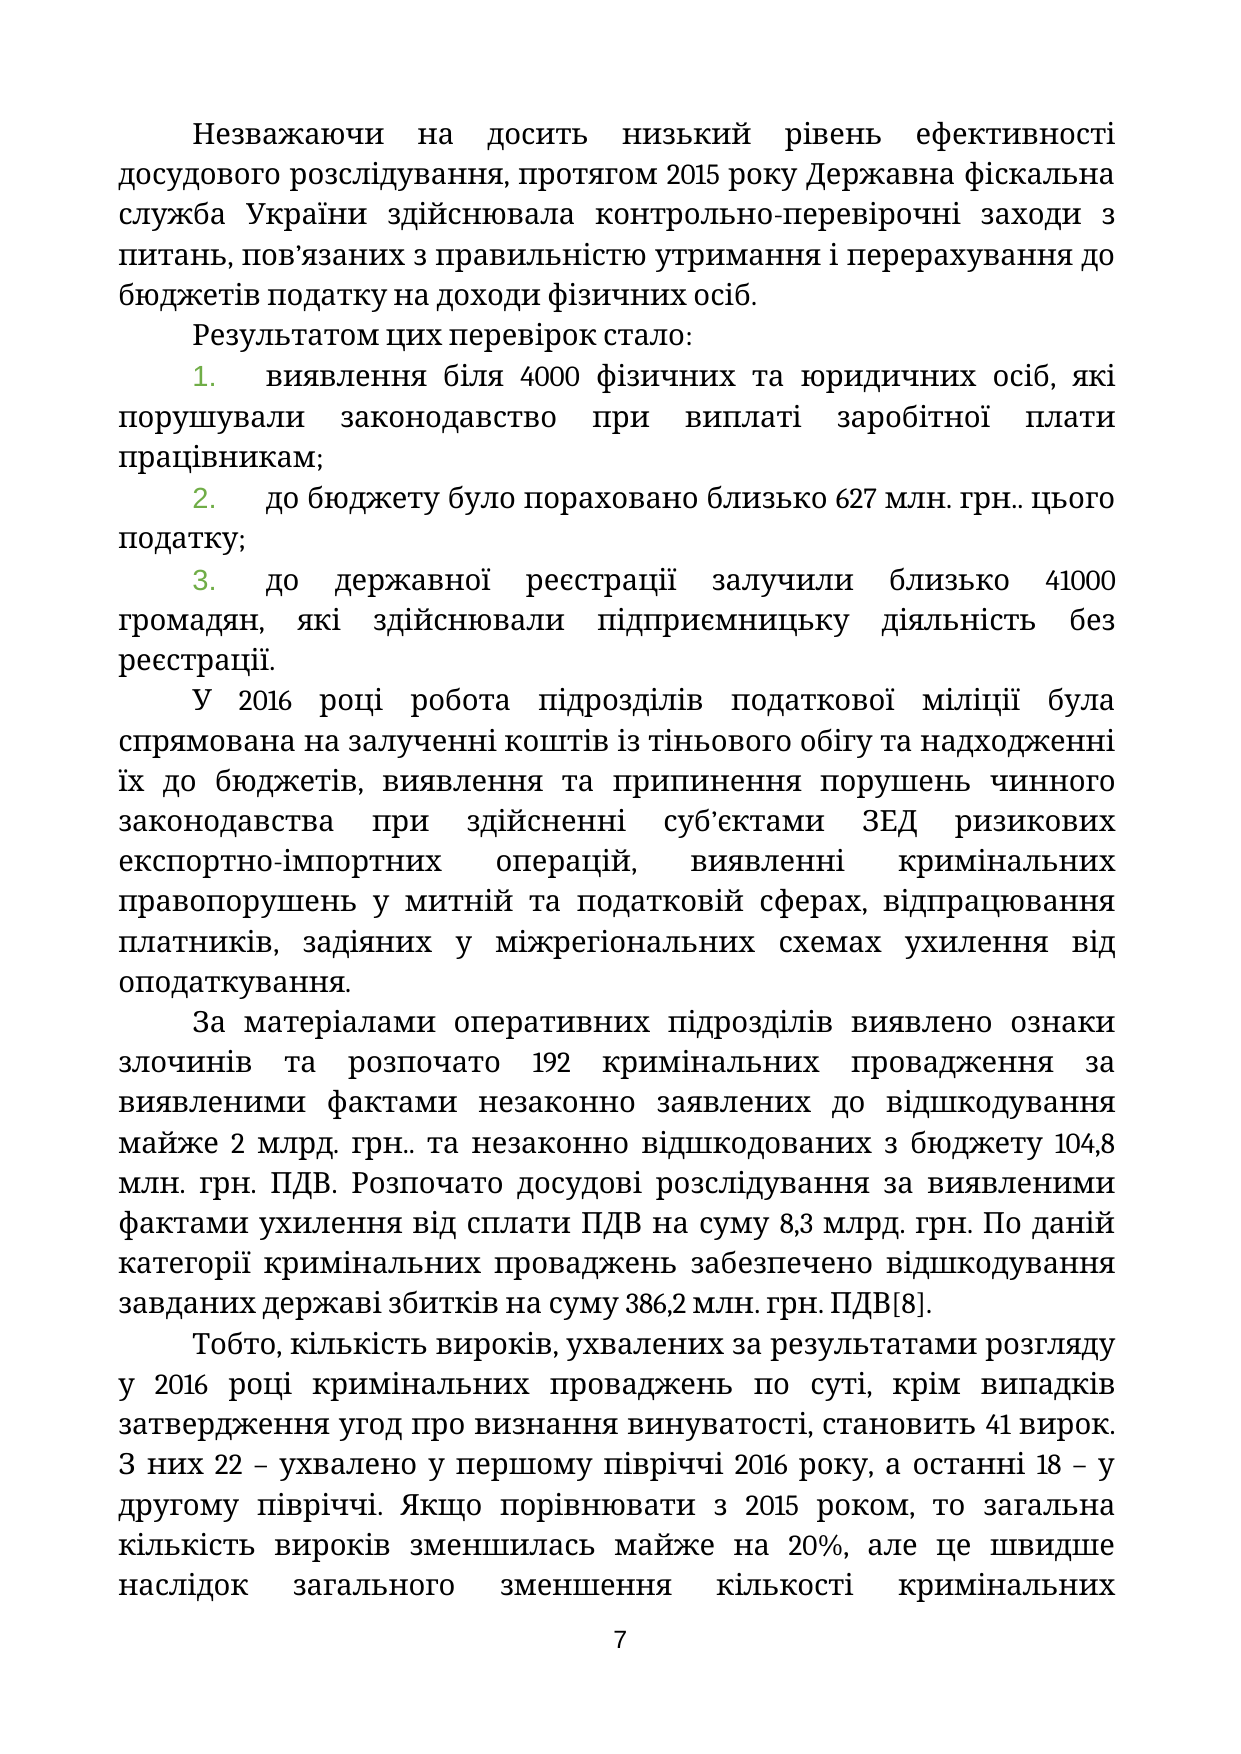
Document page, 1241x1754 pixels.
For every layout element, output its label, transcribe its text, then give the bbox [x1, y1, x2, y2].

list виявлення біля 4000 фізичних та юридичних осіб, які порушували законодавство при виплаті заробітної плати працівникам; [118, 359, 1116, 474]
text У 2016 році робота підрозділів податкової міліції була спрямована на залученні коштів із тіньового обігу та надходженні їх до бюджетів, виявлення та припинення порушень чинного законодавства при здійсненні суб’єктами ЗЕД ризикових експортно-імпортних операцій, виявленні кримінальних правопорушень у митній та податковій сферах, відпрацювання платників, задіяних у міжрегіональних схемах ухилення від оподаткування. [118, 684, 1116, 999]
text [118, 1328, 1116, 1603]
text Результатом цих перевірок стало: [118, 319, 1116, 353]
list до державної реєстрації залучили близько 41000 громадян, які здійснювали підприємницьку діяльність без реєстрації. [118, 563, 1116, 678]
list до бюджету було пораховано близько 627 млн. грн.. цього податку; [118, 481, 1116, 556]
text Незважаючи на досить низький рівень ефективності досудового розслідування, протягом 2015 року Державна фіскальна служба України здійснювала контрольно-перевірочні заходи з питань, пов’язаних з правильністю утримання і перерахування до бюджетів податку на доходи фізичних осіб. [118, 118, 1116, 312]
text За матеріалами оперативних підрозділів виявлено ознаки злочинів та розпочато 192 кримінальних провадження за виявленими фактами незаконно заявлених до відшкодування майже 2 млрд. грн.. та незаконно відшкодованих з бюджету 104,8 млн. грн. ПДВ. Розпочато досудові розслідування за виявленими фактами ухилення від сплати ПДВ на суму 8,3 млрд. грн. По даній категорії кримінальних проваджень забезпечено відшкодування завданих державі збитків на суму 386,2 млн. грн. ПДВ[8]. [118, 1006, 1116, 1321]
